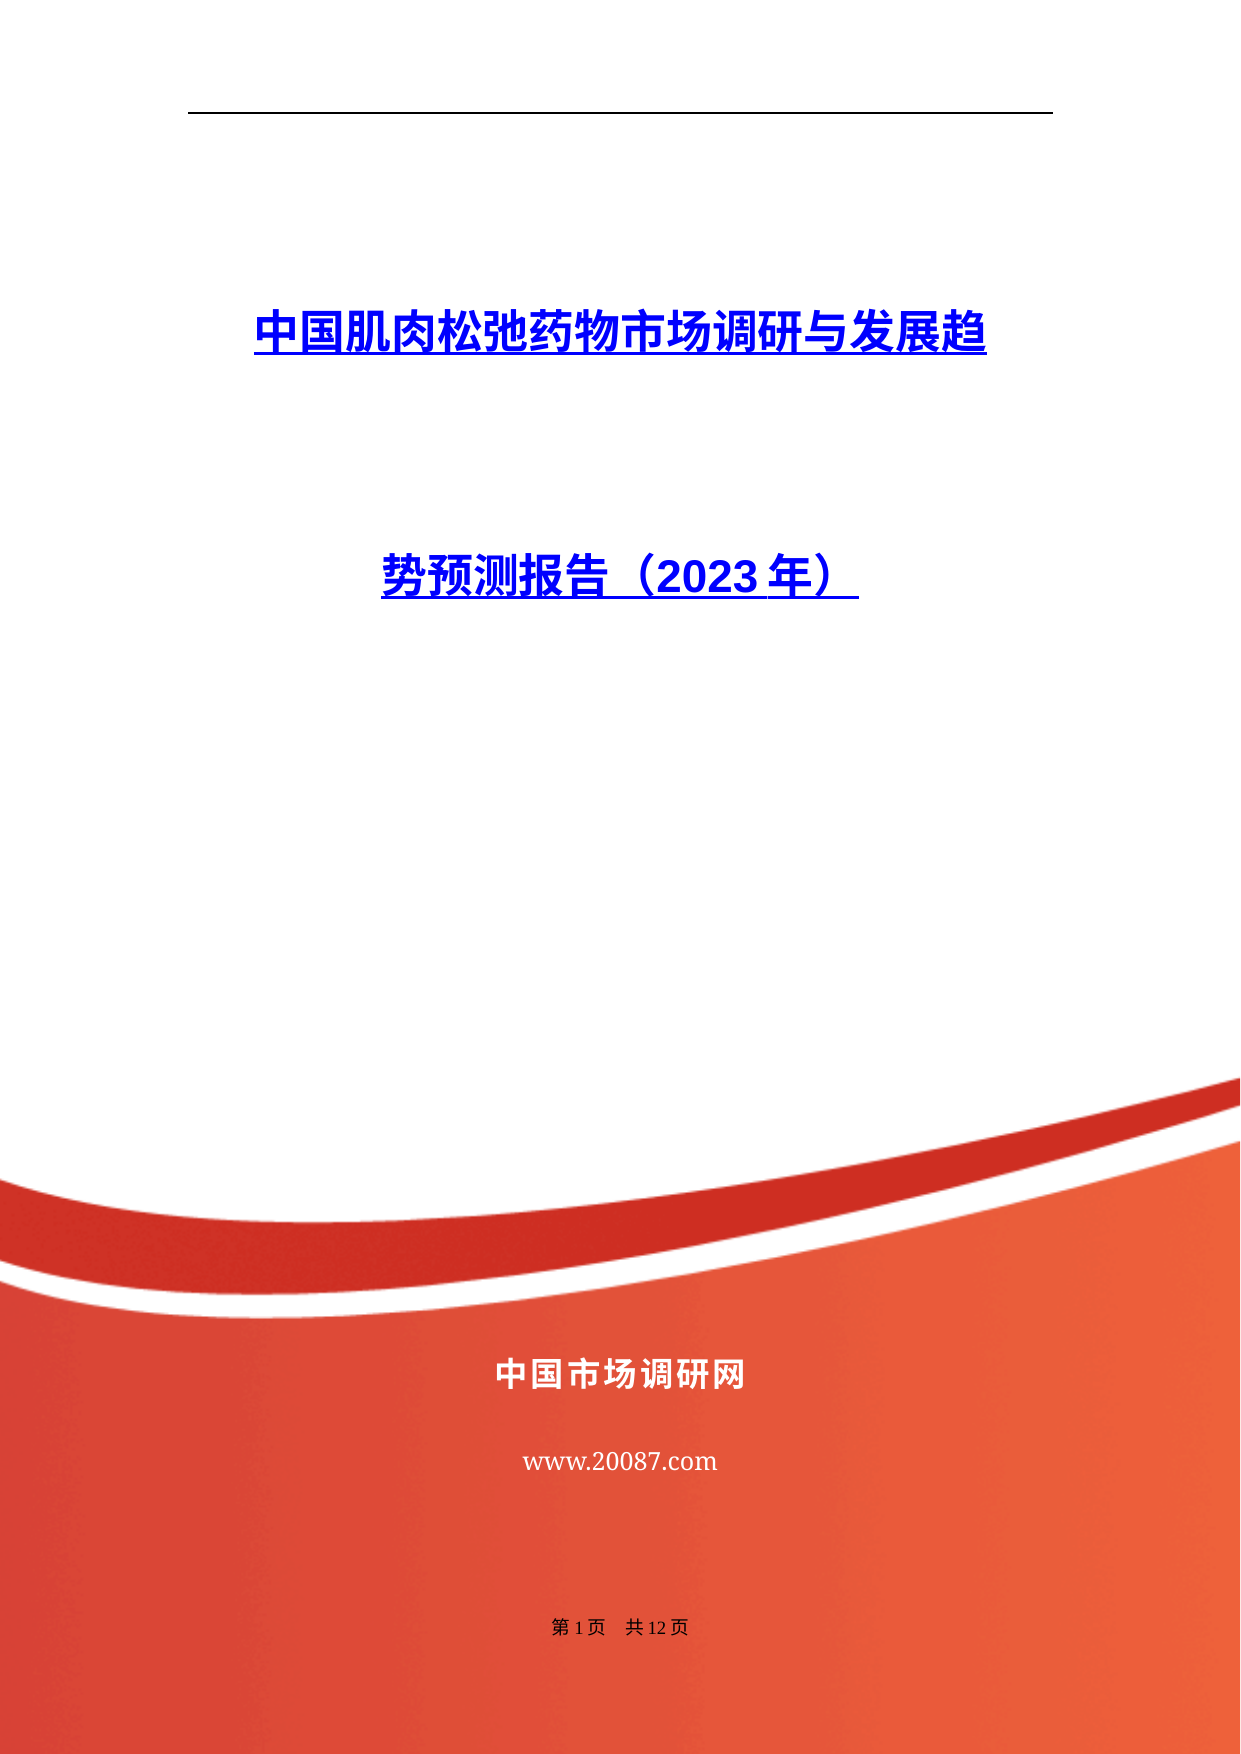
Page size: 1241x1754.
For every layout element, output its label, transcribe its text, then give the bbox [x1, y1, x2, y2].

subtitle 中国市场调研网 [187, 1339, 1053, 1404]
text www.20087.com [187, 1428, 1053, 1493]
table_header 中国肌肉松弛药物市场调研与发展趋势预测报告（2023年） [188, 207, 1053, 773]
picture [0, 1006, 1241, 1754]
